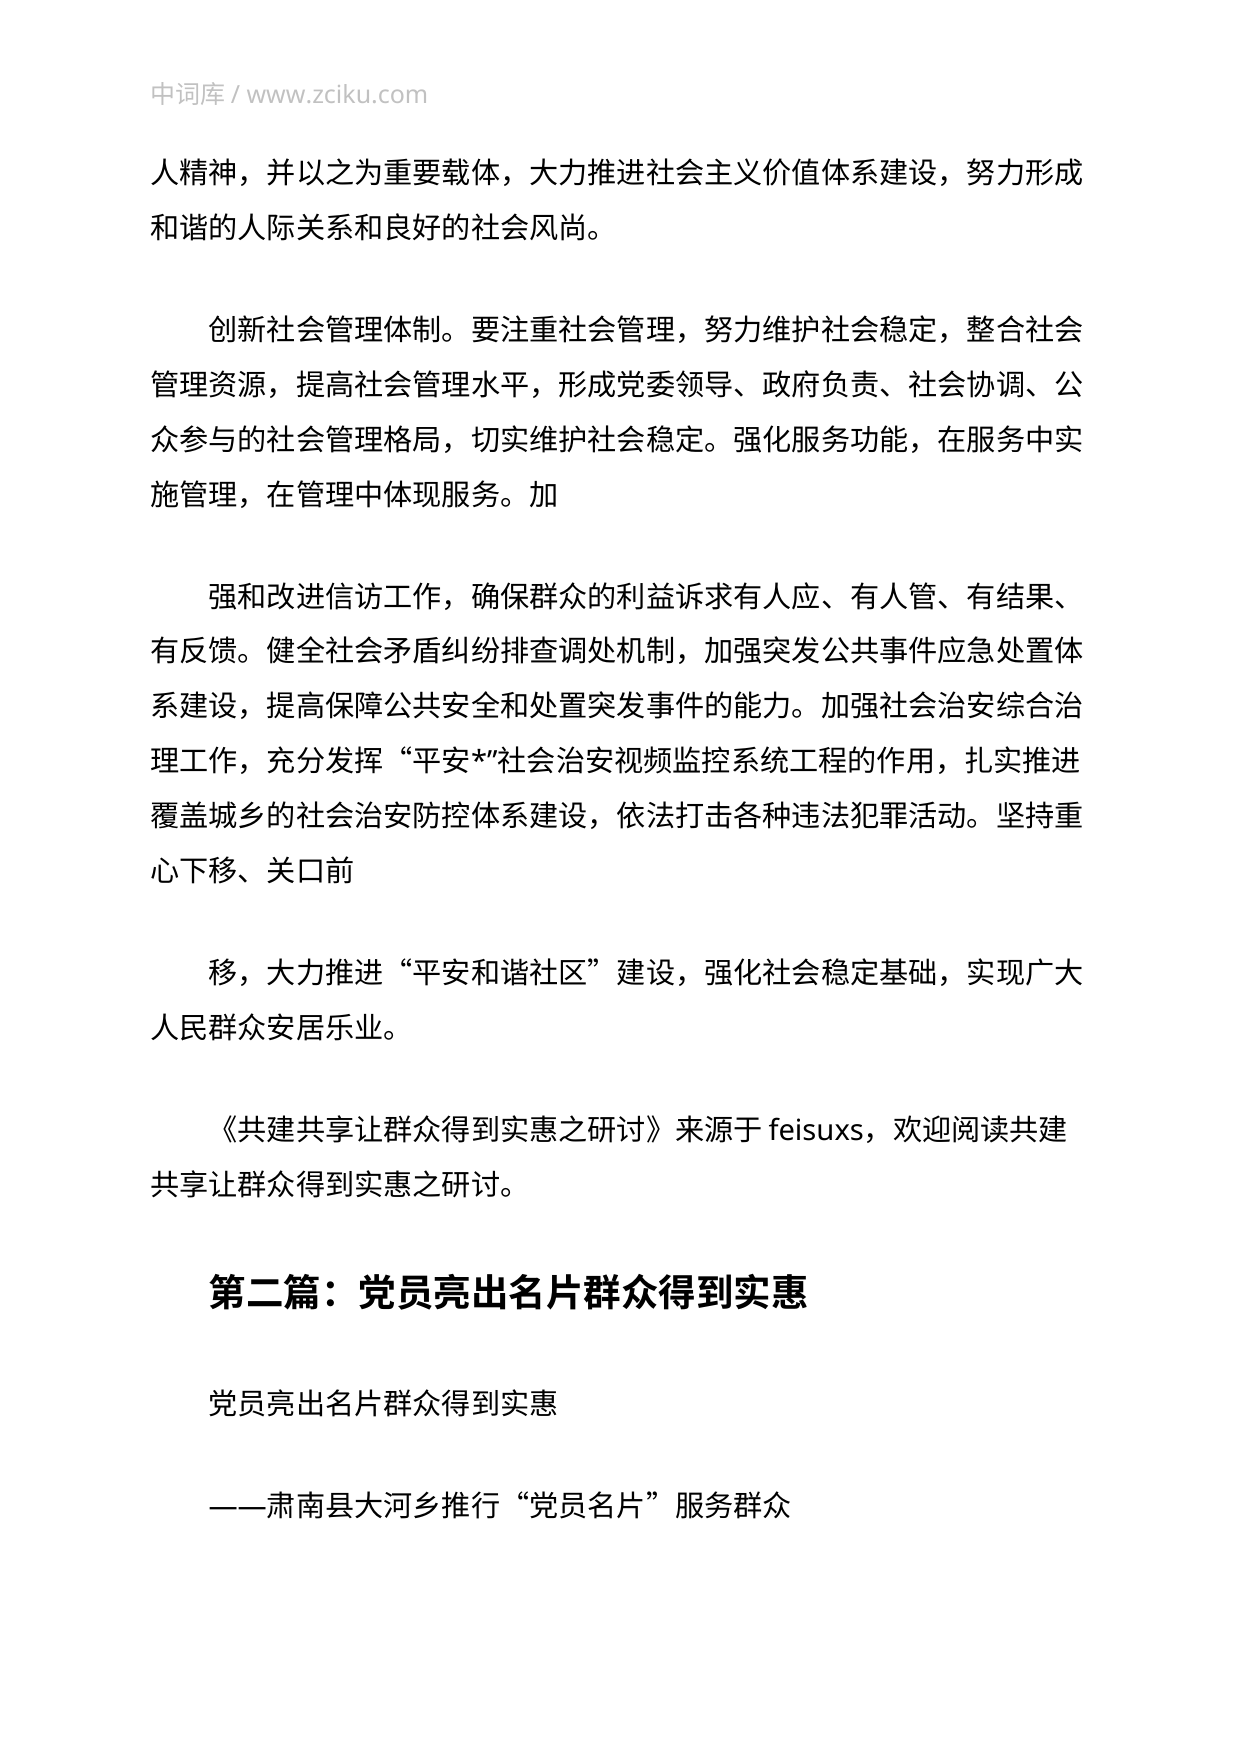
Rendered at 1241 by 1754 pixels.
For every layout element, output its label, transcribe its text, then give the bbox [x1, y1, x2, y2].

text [150, 150, 1090, 247]
text 创新社会管理体制。要注重社会管理，努力维护社会稳定，整合社会管理资源，提高社会管理水平，形成党委领导、政府负责、社会协调、公众参与的社会管理格局，切实维护社会稳定。强化服务功能，在服务中实施管理，在管理中体现服务。加 [150, 307, 1090, 514]
text 移，大力推进“平安和谐社区”建设，强化社会稳定基础，实现广大人民群众安居乐业。 [150, 949, 1090, 1047]
text 第二篇：党员亮出名片群众得到实惠 [150, 1263, 1090, 1317]
text ——肃南县大河乡推行“党员名片”服务群众 [150, 1482, 1090, 1524]
text 强和改进信访工作，确保群众的利益诉求有人应、有人管、有结果、有反馈。健全社会矛盾纠纷排查调处机制，加强突发公共事件应急处置体系建设，提高保障公共安全和处置突发事件的能力。加强社会治安综合治理工作，充分发挥“平安*”社会治安视频监控系统工程的作用，扎实推进覆盖城乡的社会治安防控体系建设，依法打击各种违法犯罪活动。坚持重心下移、关口前 [150, 573, 1090, 890]
text 《共建共享让群众得到实惠之研讨》来源于feisuxs，欢迎阅读共建共享让群众得到实惠之研讨。 [150, 1106, 1090, 1203]
text 党员亮出名片群众得到实惠 [150, 1380, 1090, 1423]
